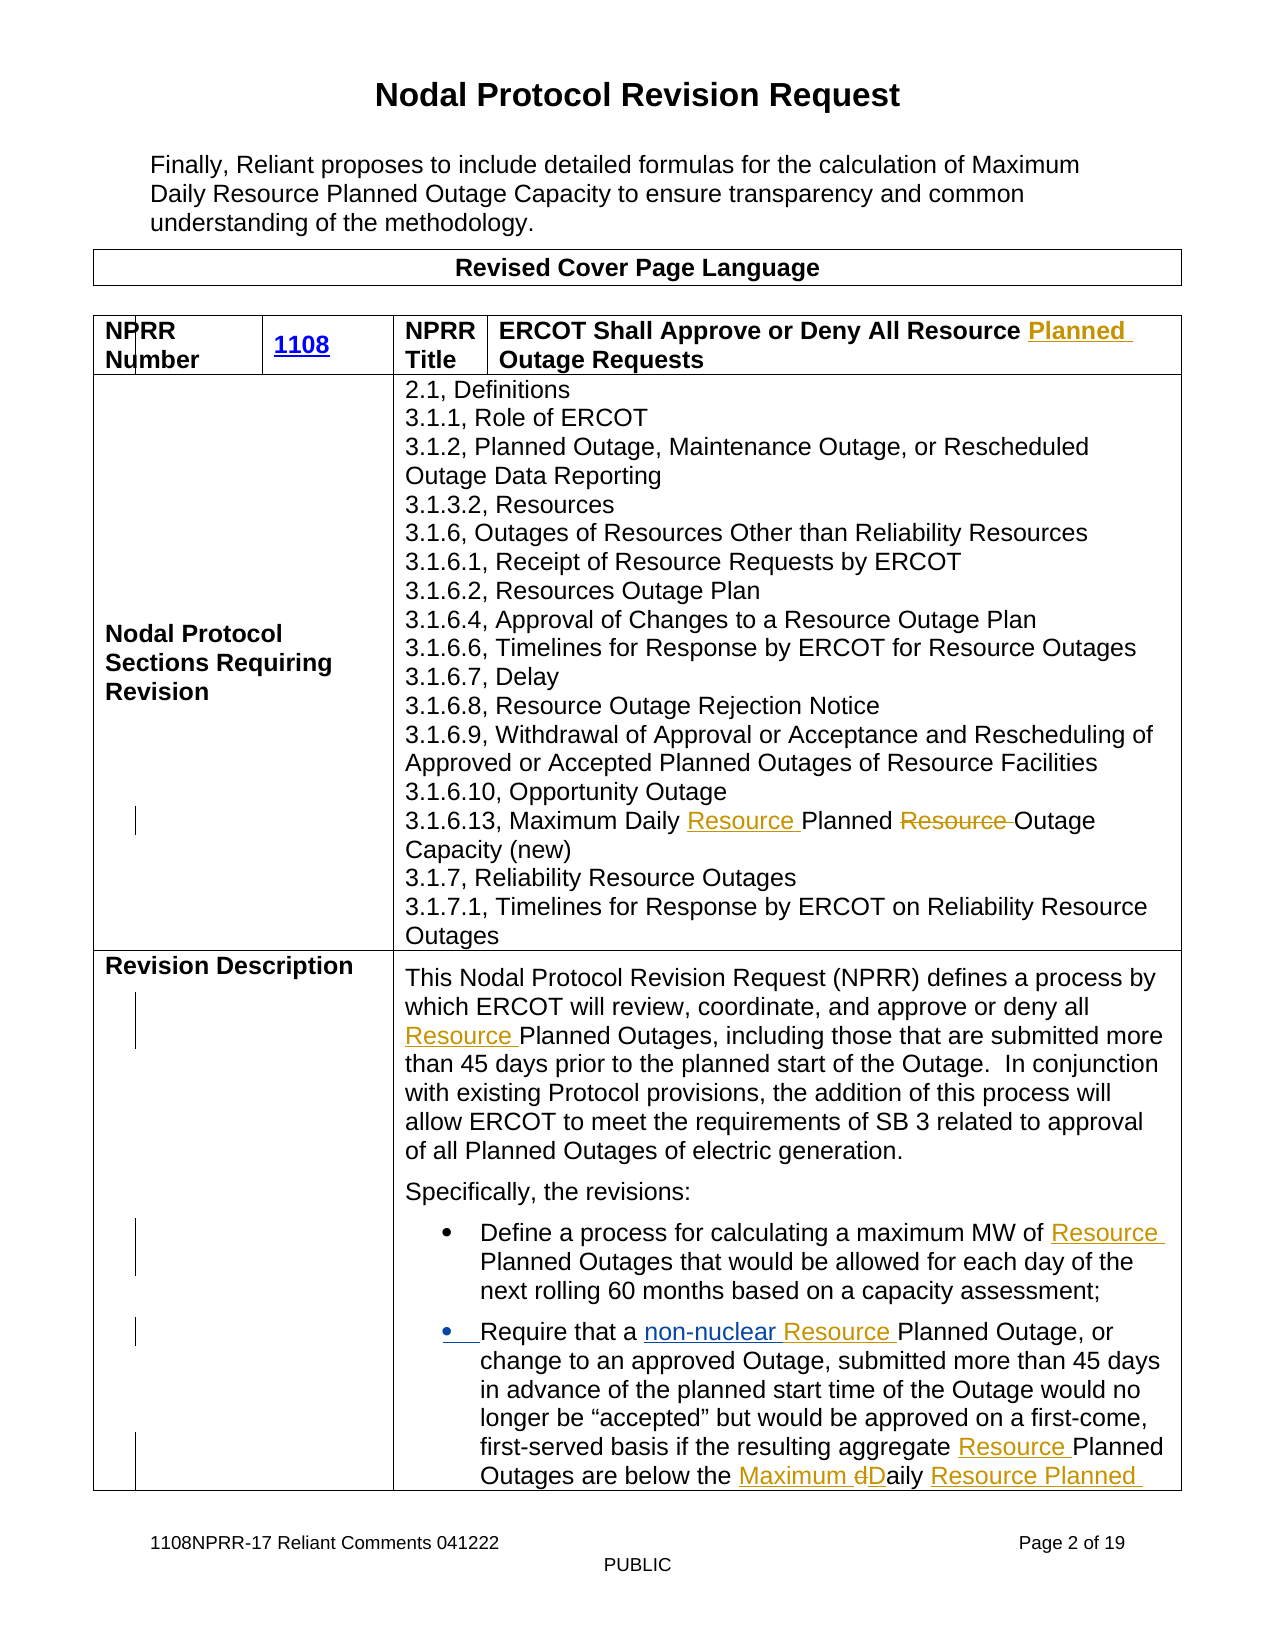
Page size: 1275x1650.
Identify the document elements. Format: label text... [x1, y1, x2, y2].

table_header ERCOT Shall Approve or Deny All Resource Outage Requests [488, 316, 1181, 373]
text Finally, Reliant proposes to include detailed formulas for the calculation of Maximum Daily Resource Planned Outage Capacity to ensure transparency and common understanding of the methodology. [150, 150, 1125, 236]
table_header NPRR Title [394, 316, 487, 373]
table_cell 2.1, Definitions 3.1.1, Role of ERCOT 3.1.2, Planned Outage, Maintenance Outage, or Rescheduled Outage Data Reporting 3.1.3.2, Resources 3.1.6, Outages of Resources Other than Reliability Resources 3.1.6.1, Receipt of Resource Requests by ERCOT 3.1.6.2, Resources Outage Plan 3.1.6.4, Approval of Changes to a Resource Outage Plan 3.1.6.6, Timelines for Response by ERCOT for Resource Outages 3.1.6.7, Delay 3.1.6.8, Resource Outage Rejection Notice 3.1.6.9, Withdrawal of Approval or Acceptance and Rescheduling of Approved or Accepted Planned Outages of Resource Facilities 3.1.6.10, Opportunity Outage 3.1.6.13, Maximum Daily Planned Outage Capacity (new) 3.1.7, Reliability Resource Outages 3.1.7.1, Timelines for Response by ERCOT on Reliability Resource Outages [394, 375, 1181, 949]
table_header NPRR Number [136, 316, 262, 373]
table_header Revised Cover Page Language [94, 250, 1181, 285]
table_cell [94, 951, 393, 1489]
table_cell Nodal Protocol Sections Requiring Revision [94, 375, 393, 949]
table_header NPRR Number [94, 316, 135, 373]
table_header 1108 [263, 316, 393, 373]
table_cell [394, 951, 1181, 1489]
